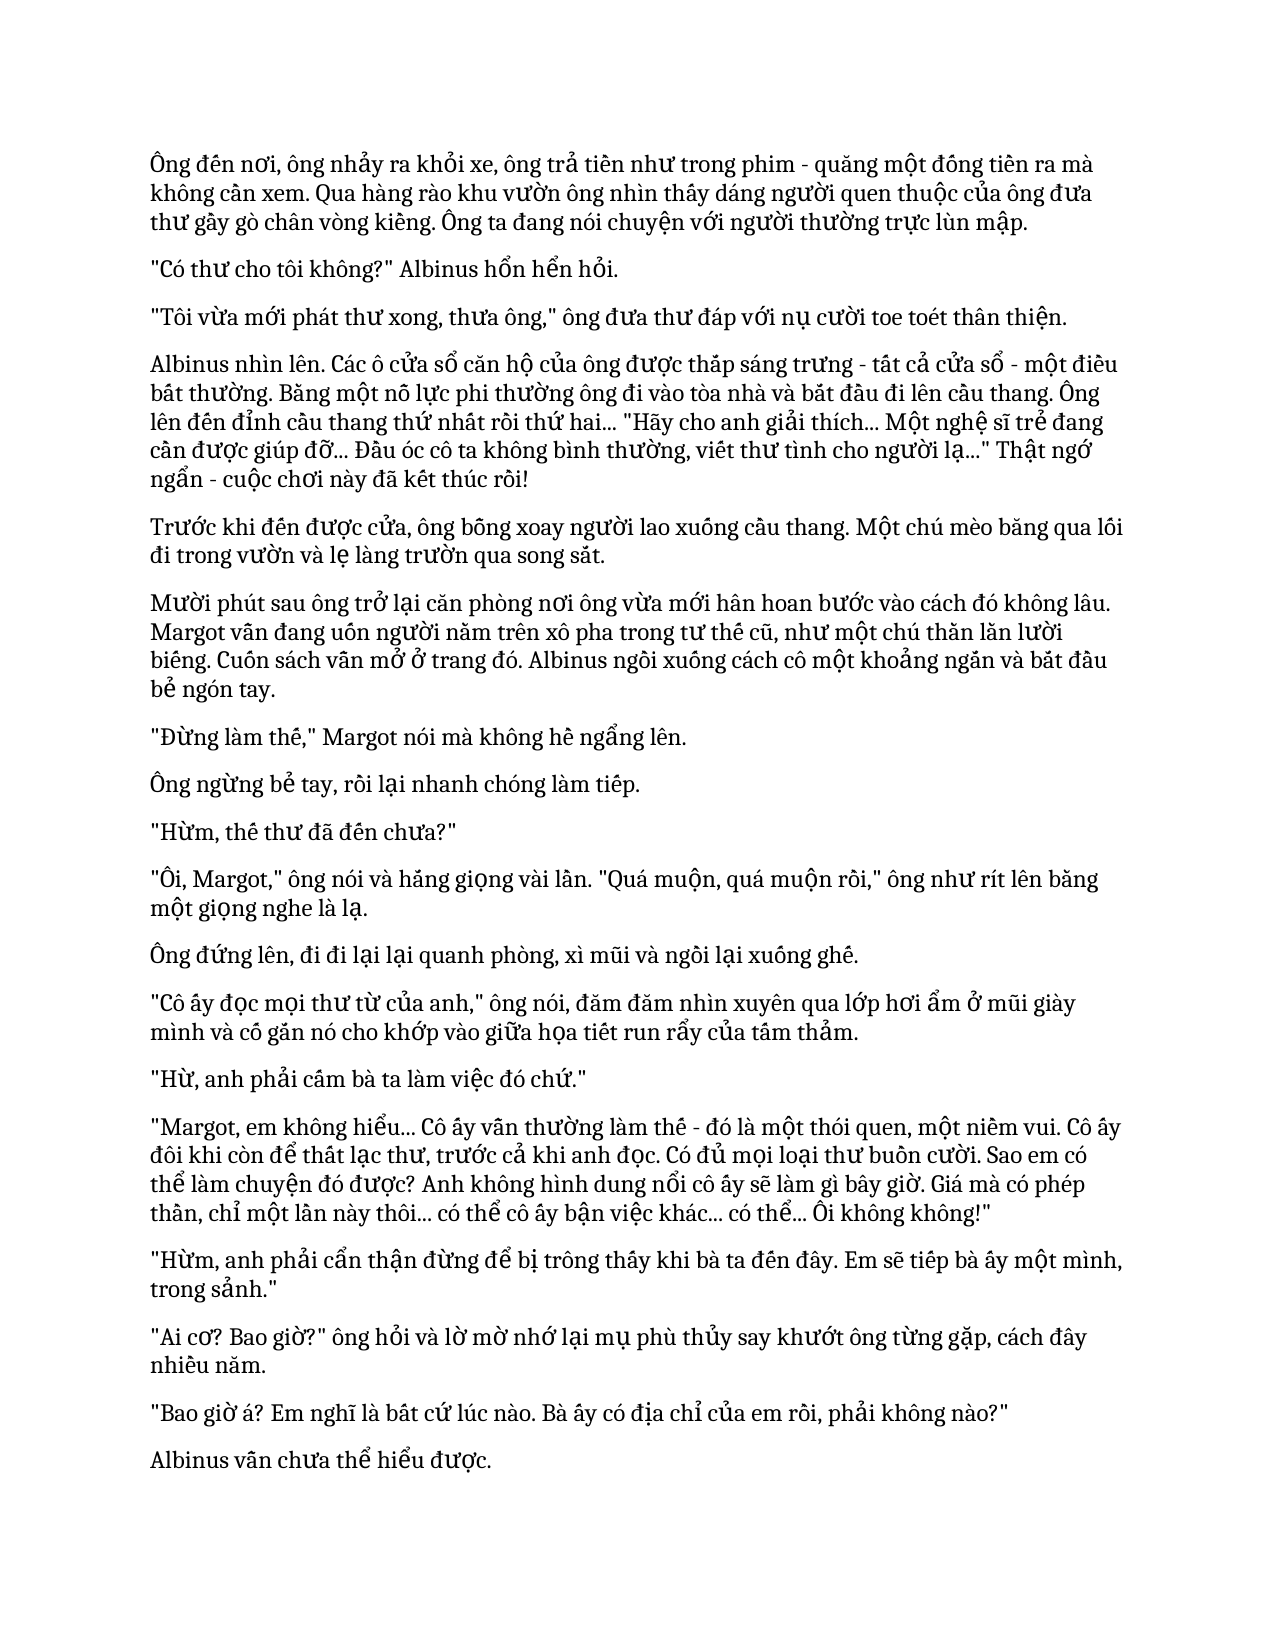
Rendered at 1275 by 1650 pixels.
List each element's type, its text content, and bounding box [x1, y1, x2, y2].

text "Có thư cho tôi không?" Albinus hổn hển hỏi. [150, 255, 1125, 284]
text "Margot, em không hiểu... Cô ấy vẫn thường làm thế - đó là một thói quen, một niềm vui. Cô ấy đôi khi còn để thất lạc thư, trước cả khi anh đọc. Có đủ mọi loại thư buồn cười. Sao em có thể làm chuyện đó được? Anh không hình dung nổi cô ấy sẽ làm gì bây giờ. Giá mà có phép thần, chỉ một lần này thôi... có thể cô ấy bận việc khác... có thể... Ôi không không!" [150, 1112, 1125, 1227]
text Trước khi đến được cửa, ông bỗng xoay người lao xuống cầu thang. Một chú mèo băng qua lối đi trong vườn và lẹ làng trườn qua song sắt. [150, 512, 1125, 570]
text Mười phút sau ông trở lại căn phòng nơi ông vừa mới hân hoan bước vào cách đó không lâu. Margot vẫn đang uốn người nằm trên xô pha trong tư thế cũ, như một chú thằn lằn lười biếng. Cuốn sách vẫn mở ở trang đó. Albinus ngồi xuống cách cô một khoảng ngắn và bắt đầu bẻ ngón tay. [150, 589, 1125, 704]
text "Ôi, Margot," ông nói và hắng giọng vài lần. "Quá muộn, quá muộn rồi," ông như rít lên bằng một giọng nghe là lạ. [150, 865, 1125, 922]
text "Cô ấy đọc mọi thư từ của anh," ông nói, đăm đăm nhìn xuyên qua lớp hơi ẩm ở mũi giày mình và cố gắn nó cho khớp vào giữa họa tiết run rẩy của tấm thảm. [150, 989, 1125, 1046]
text "Tôi vừa mới phát thư xong, thưa ông," ông đưa thư đáp với nụ cười toe toét thân thiện. [150, 302, 1125, 331]
text Albinus nhìn lên. Các ô cửa sổ căn hộ của ông được thắp sáng trưng - tất cả cửa sổ - một điều bất thường. Bằng một nỗ lực phi thường ông đi vào tòa nhà và bắt đầu đi lên cầu thang. Ông lên đến đỉnh cầu thang thứ nhất rồi thứ hai... "Hãy cho anh giải thích... Một nghệ sĩ trẻ đang cần được giúp đỡ... Đầu óc cô ta không bình thường, viết thư tình cho người lạ..." Thật ngớ ngẩn - cuộc chơi này đã kết thúc rồi! [150, 350, 1125, 494]
text "Hừm, anh phải cẩn thận đừng để bị trông thấy khi bà ta đến đây. Em sẽ tiếp bà ấy một mình, trong sảnh." [150, 1246, 1125, 1304]
text Albinus vẫn chưa thể hiểu được. [150, 1446, 1125, 1475]
text Ông ngừng bẻ tay, rồi lại nhanh chóng làm tiếp. [150, 770, 1125, 799]
text "Bao giờ á? Em nghĩ là bất cứ lúc nào. Bà ấy có địa chỉ của em rồi, phải không nào?" [150, 1399, 1125, 1427]
text "Hừm, thế thư đã đến chưa?" [150, 817, 1125, 846]
text Ông đứng lên, đi đi lại lại quanh phòng, xì mũi và ngồi lại xuống ghế. [150, 941, 1125, 970]
text "Hừ, anh phải cấm bà ta làm việc đó chứ." [150, 1065, 1125, 1094]
text Ông đến nơi, ông nhảy ra khỏi xe, ông trả tiền như trong phim - quăng một đống tiền ra mà không cần xem. Qua hàng rào khu vườn ông nhìn thấy dáng người quen thuộc của ông đưa thư gầy gò chân vòng kiềng. Ông ta đang nói chuyện với người thường trực lùn mập. [150, 150, 1125, 236]
text "Đừng làm thế," Margot nói mà không hề ngẩng lên. [150, 722, 1125, 751]
text "Ai cơ? Bao giờ?" ông hỏi và lờ mờ nhớ lại mụ phù thủy say khướt ông từng gặp, cách đây nhiều năm. [150, 1322, 1125, 1380]
